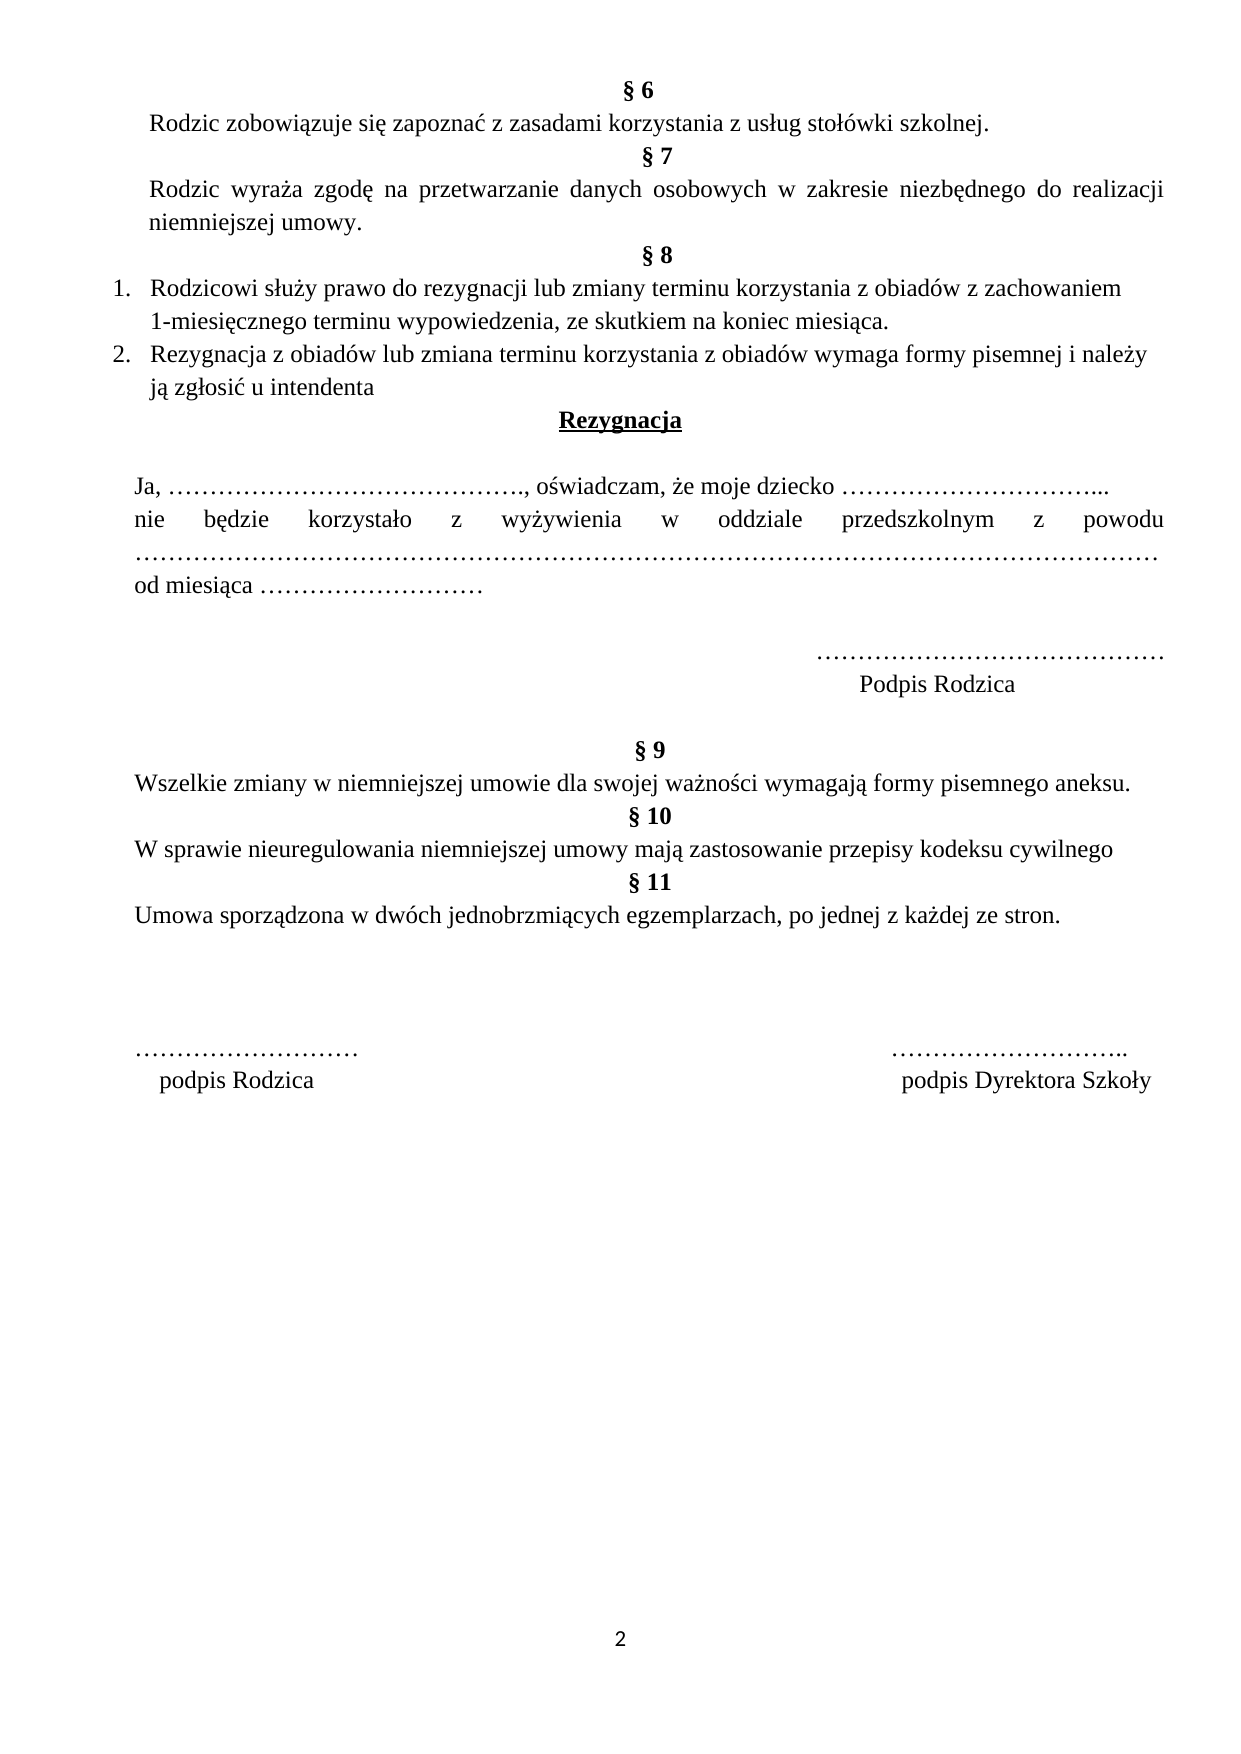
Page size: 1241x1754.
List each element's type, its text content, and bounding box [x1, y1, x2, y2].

text W sprawie nieuregulowania niemniejszej umowy mają zastosowanie przepisy kodeksu cywilnego [134, 834, 1165, 863]
text Rezygnacja [75, 405, 1165, 434]
text § 10 [134, 801, 1165, 830]
text § 6 [517, 75, 1165, 104]
list Rezygnacja z obiadów lub zmiana terminu korzystania z obiadów wymaga formy pisemnej i należy ją zgłosić u intendenta [112, 339, 1165, 401]
text § 11 [134, 867, 1165, 896]
text § 9 [134, 735, 1165, 764]
text Rodzic wyraża zgodę na przetwarzanie danych osobowych w zakresie niezbędnego do realizacji niemniejszej umowy. [149, 174, 1165, 236]
text Rodzic zobowiązuje się zapoznać z zasadami korzystania z usług stołówki szkolnej. [75, 108, 1165, 137]
text …………………………………… [134, 636, 1165, 665]
text § 7 [75, 141, 1165, 170]
list Rodzicowi służy prawo do rezygnacji lub zmiany terminu korzystania z obiadów z zachowaniem 1-miesięcznego terminu wypowiedzenia, ze skutkiem na koniec miesiąca. [112, 273, 1165, 335]
text Podpis Rodzica [134, 669, 1165, 698]
text nie będzie korzystało z wyżywienia w oddziale przedszkolnym z powodu …………………………………………………………………………………………………………… od miesiąca ……………………… [134, 504, 1165, 599]
text § 8 [75, 240, 1165, 269]
text ……………………… ……………………….. [134, 1033, 1165, 1061]
text Umowa sporządzona w dwóch jednobrzmiących egzemplarzach, po jednej z każdej ze stron. [134, 901, 1165, 929]
text Ja, ……………………………………., oświadczam, że moje dziecko …………………………... [134, 471, 1165, 500]
text podpis Rodzica podpis Dyrektora Szkoły [134, 1066, 1165, 1094]
text Wszelkie zmiany w niemniejszej umowie dla swojej ważności wymagają formy pisemnego aneksu. [134, 768, 1165, 797]
